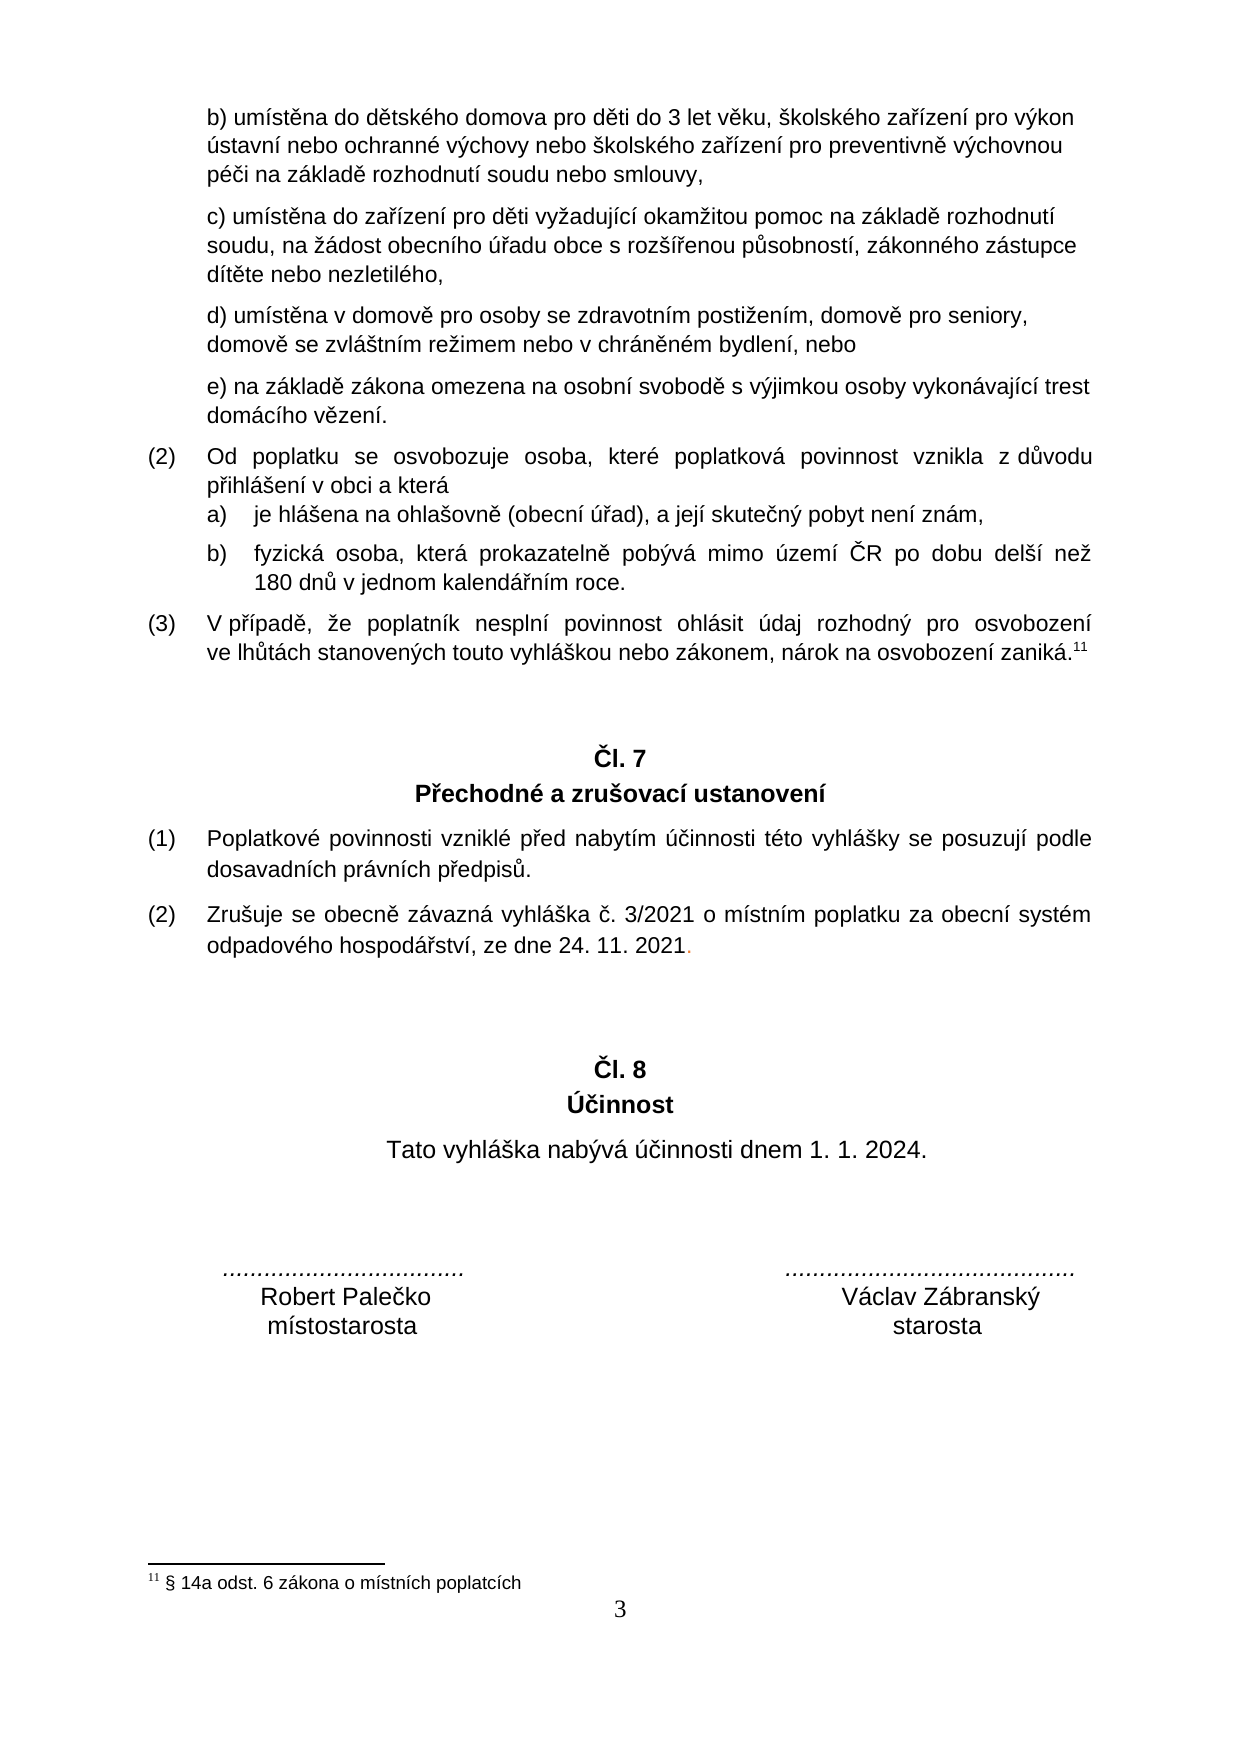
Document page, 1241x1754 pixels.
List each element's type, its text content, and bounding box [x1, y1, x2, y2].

text b) umístěna do dětského domova pro děti do 3 let věku, školského zařízení pro výkon ústavní nebo ochranné výchovy nebo školského zařízení pro preventivně výchovnou péči na základě rozhodnutí soudu nebo smlouvy, [207, 103, 1093, 188]
text Robert Palečko Václav Zábranský [148, 1282, 1093, 1311]
text c) umístěna do zařízení pro děti vyžadující okamžitou pomoc na základě rozhodnutí soudu, na žádost obecního úřadu obce s rozšířenou působností, zákonného zástupce dítěte nebo nezletilého, [207, 203, 1093, 287]
text Tato vyhláška nabývá účinnosti dnem 1. 1. 2024. [148, 1136, 1093, 1164]
text Čl. 8 [148, 1055, 1093, 1084]
text místostarosta starosta [148, 1311, 1093, 1339]
list Poplatkové povinnosti vzniklé před nabytím účinnosti této vyhlášky se posuzují podle dosavadních právních předpisů. [148, 825, 1093, 883]
text ................................... .......................................... [148, 1253, 1093, 1282]
list Zrušuje se obecně závazná vyhláška č. 3/2021 o místním poplatku za obecní systém odpadového hospodářství, ze dne 24. 11. 2021. [148, 901, 1093, 958]
text Čl. 7 [148, 744, 1093, 773]
list je hlášena na ohlašovně (obecní úřad), a její skutečný pobyt není znám, [207, 501, 1093, 527]
text e) na základě zákona omezena na osobní svobodě s výjimkou osoby vykonávající trest domácího vězení. [207, 373, 1093, 428]
text Účinnost [148, 1090, 1093, 1119]
text (3) V případě, že poplatník nesplní povinnost ohlásit údaj rozhodný pro osvobození ve lhůtách stanovených touto vyhláškou nebo zákonem, nárok na osvobození zaniká. [148, 610, 1093, 666]
list fyzická osoba, která prokazatelně pobývá mimo území ČR po dobu delší než 180 dnů v jednom kalendářním roce. [207, 540, 1093, 595]
text d) umístěna v domově pro osoby se zdravotním postižením, domově pro seniory, domově se zvláštním režimem nebo v chráněném bydlení, nebo [207, 302, 1093, 357]
list Od poplatku se osvobozuje osoba, které poplatková povinnost vznikla z důvodu přihlášení v obci a která [148, 443, 1093, 498]
text Přechodné a zrušovací ustanovení [148, 779, 1093, 808]
